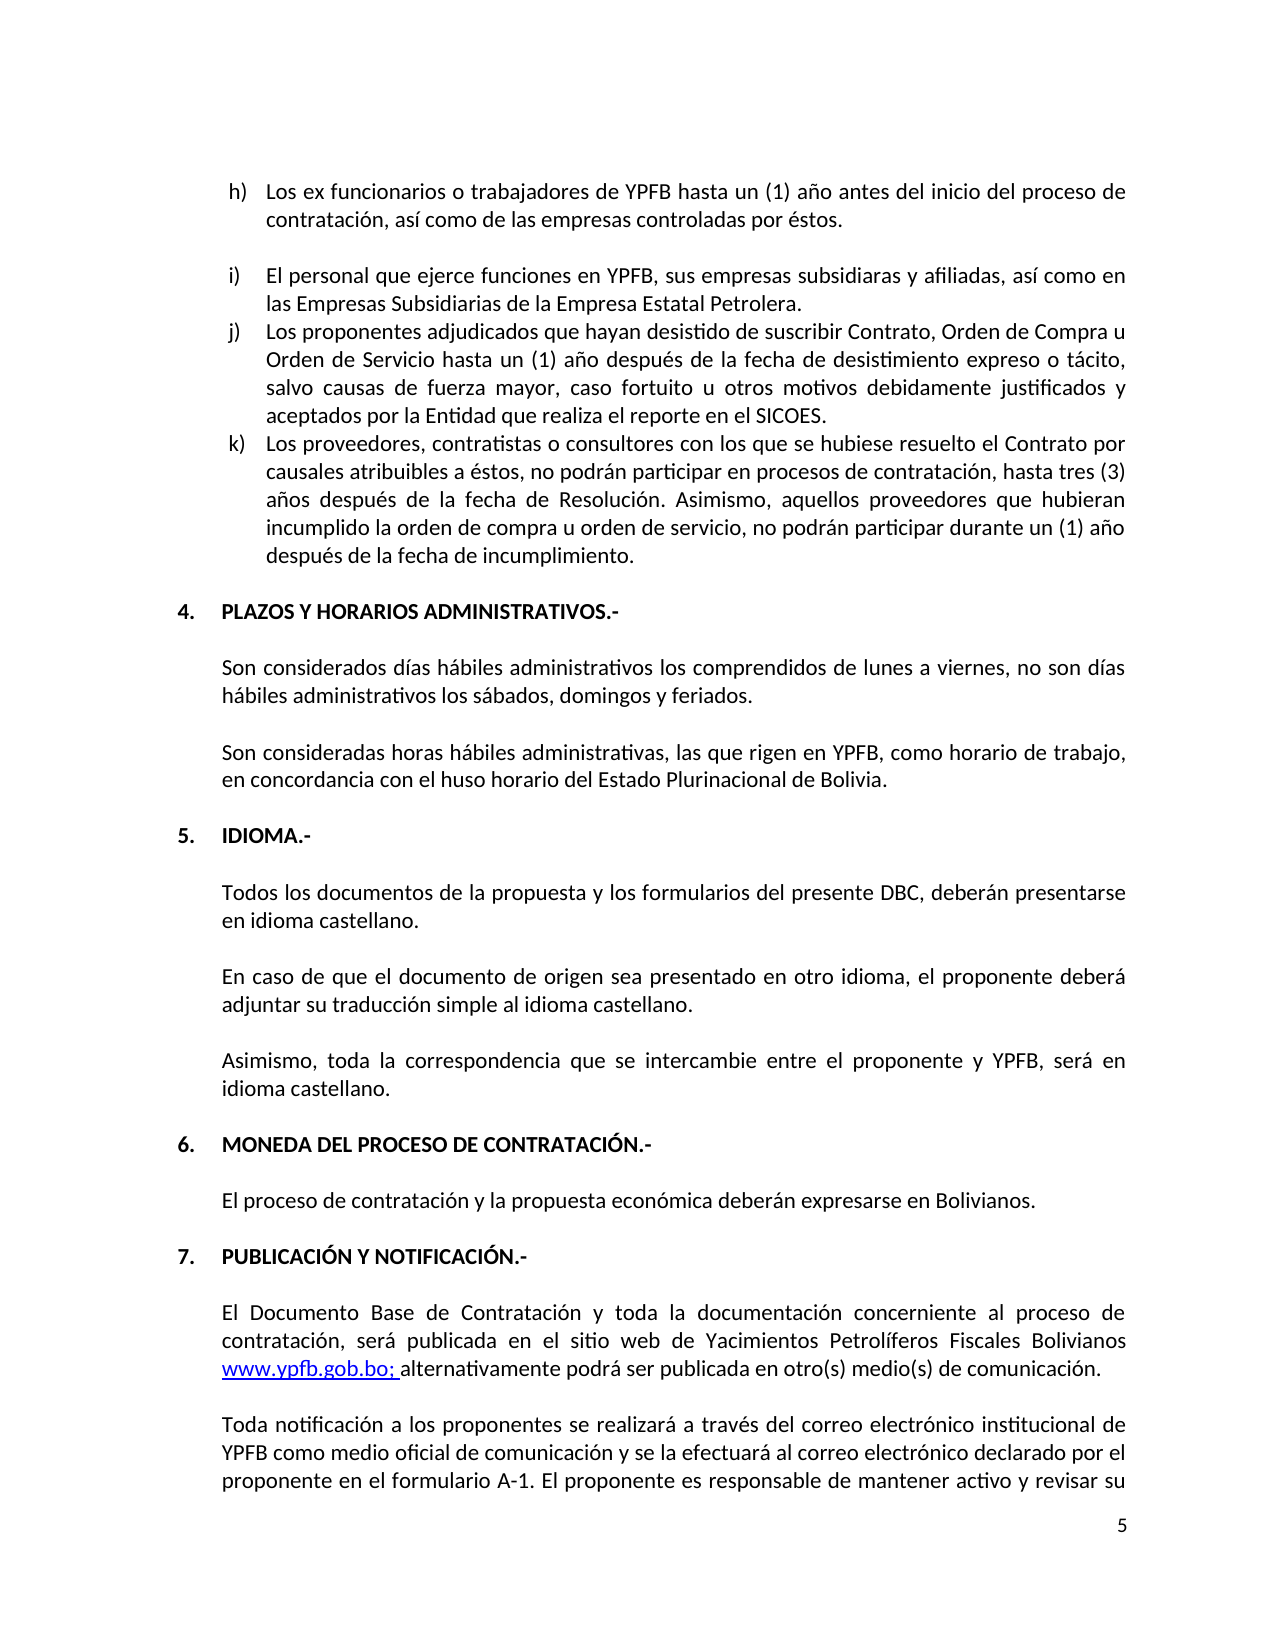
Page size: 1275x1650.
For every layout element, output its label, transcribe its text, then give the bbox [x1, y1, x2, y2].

list El personal que ejerce funciones en YPFB, sus empresas subsidiaras y afiliadas, así como en las Empresas Subsidiarias de la Empresa Estatal Petrolera. [228, 261, 1127, 317]
list Los proveedores, contratistas o consultores con los que se hubiese resuelto el Contrato por causales atribuibles a éstos, no podrán participar en procesos de contratación, hasta tres (3) años después de la fecha de Resolución. Asimismo, aquellos proveedores que hubieran incumplido la orden de compra u orden de servicio, no podrán participar durante un (1) año después de la fecha de incumplimiento. [228, 429, 1127, 569]
list MONEDA DEL PROCESO DE CONTRATACIÓN.- [177, 1130, 1127, 1158]
list PUBLICACIÓN Y NOTIFICACIÓN.- [177, 1242, 1127, 1270]
list Los ex funcionarios o trabajadores de YPFB hasta un (1) año antes del inicio del proceso de contratación, así como de las empresas controladas por éstos. [228, 177, 1127, 233]
list Son consideradas horas hábiles administrativas, las que rigen en YPFB, como horario de trabajo, en concordancia con el huso horario del Estado Plurinacional de Bolivia. [222, 738, 1127, 794]
text El Documento Base de Contratación y toda la documentación concerniente al proceso de contratación, será publicada en el sitio web de Yacimientos Petrolíferos Fiscales Bolivianos www.ypfb.gob.bo; alternativamente podrá ser publicada en otro(s) medio(s) de comunicación. [222, 1298, 1127, 1382]
list Son considerados días hábiles administrativos los comprendidos de lunes a viernes, no son días hábiles administrativos los sábados, domingos y feriados. [222, 653, 1127, 709]
list Los proponentes adjudicados que hayan desistido de suscribir Contrato, Orden de Compra u Orden de Servicio hasta un (1) año después de la fecha de desistimiento expreso o tácito, salvo causas de fuerza mayor, caso fortuito u otros motivos debidamente justificados y aceptados por la Entidad que realiza el reporte en el SICOES. [228, 317, 1127, 429]
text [222, 1410, 1127, 1494]
text Asimismo, toda la correspondencia que se intercambie entre el proponente y YPFB, será en idioma castellano. [222, 1046, 1127, 1102]
list PLAZOS Y HORARIOS ADMINISTRATIVOS.- [177, 597, 1127, 626]
text El proceso de contratación y la propuesta económica deberán expresarse en Bolivianos. [222, 1186, 1127, 1214]
list IDIOMA.- [177, 822, 1127, 850]
text Todos los documentos de la propuesta y los formularios del presente DBC, deberán presentarse en idioma castellano. [222, 878, 1127, 934]
text En caso de que el documento de origen sea presentado en otro idioma, el proponente deberá adjuntar su traducción simple al idioma castellano. [222, 962, 1127, 1018]
